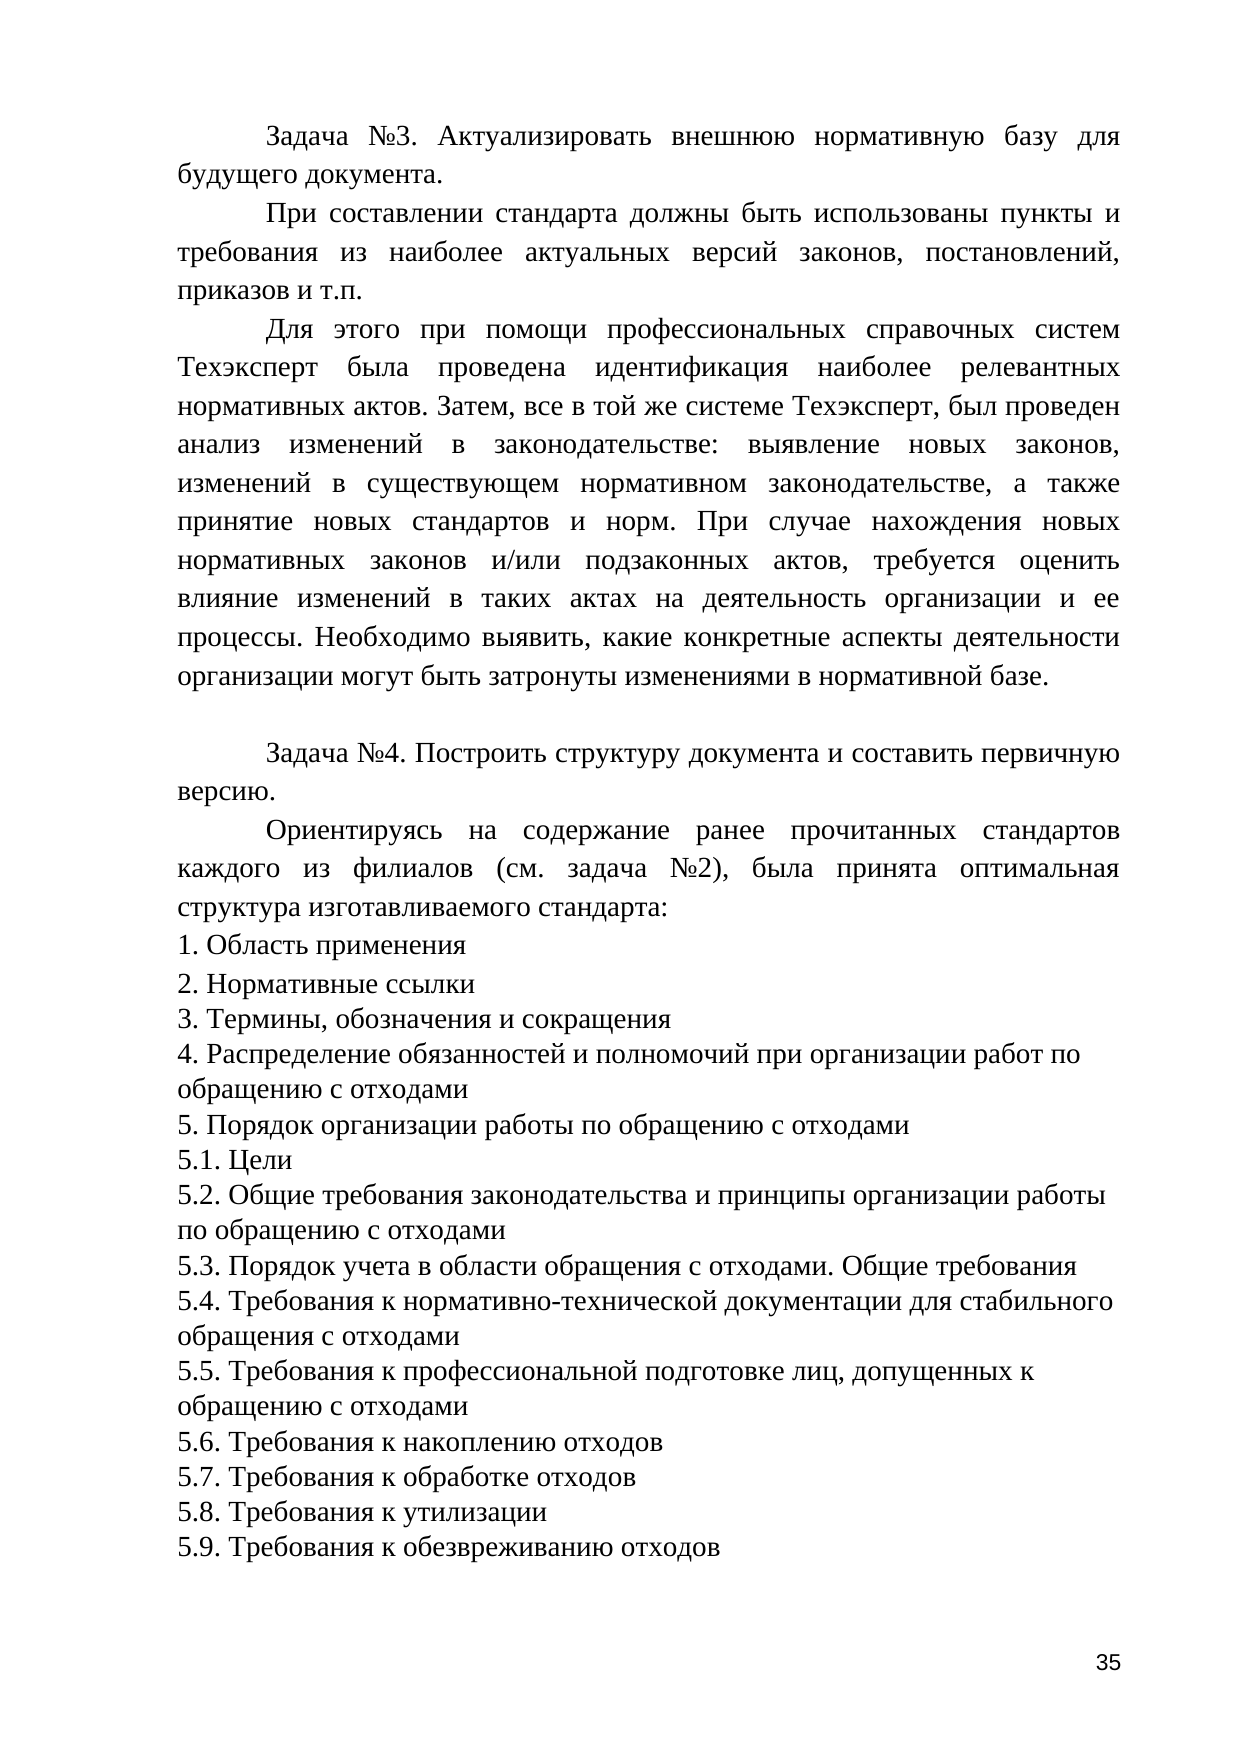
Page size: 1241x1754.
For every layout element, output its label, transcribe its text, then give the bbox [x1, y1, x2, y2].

text 4. Распределение обязанностей и полномочий при организации работ по обращению с отходами [177, 1036, 1121, 1105]
text 5.9. Требования к обезвреживанию отходов [177, 1529, 1121, 1563]
text Задача №3. Актуализировать внешнюю нормативную базу для будущего документа. [177, 118, 1121, 190]
text 5.2. Общие требования законодательства и принципы организации работы по обращению с отходами [177, 1177, 1121, 1246]
text При составлении стандарта должны быть использованы пункты и требования из наиболее актуальных версий законов, постановлений, приказов и т.п. [177, 195, 1121, 306]
text 5.5. Требования к профессиональной подготовке лиц, допущенных к обращению с отходами [177, 1353, 1121, 1422]
text 5.1. Цели [177, 1142, 1121, 1176]
text 5.6. Требования к накоплению отходов [177, 1424, 1121, 1457]
text 1. Область применения [177, 927, 1121, 961]
text 2. Нормативные ссылки [177, 966, 1121, 999]
text 5.7. Требования к обработке отходов [177, 1459, 1121, 1492]
text 5.8. Требования к утилизации [177, 1494, 1121, 1528]
text 5. Порядок организации работы по обращению с отходами [177, 1107, 1121, 1140]
text Для этого при помощи профессиональных справочных систем Техэксперт была проведена идентификация наиболее релевантных нормативных актов. Затем, все в той же системе Техэксперт, был проведен анализ изменений в законодательстве: выявление новых законов, изменений в существующем нормативном законодательстве, а также принятие новых стандартов и норм. При случае нахождения новых нормативных законов и/или подзаконных актов, требуется оценить влияние изменений в таких актах на деятельность организации и ее процессы. Необходимо выявить, какие конкретные аспекты деятельности организации могут быть затронуты изменениями в нормативной базе. [177, 311, 1121, 691]
text Ориентируясь на содержание ранее прочитанных стандартов каждого из филиалов (см. задача №2), была принята оптимальная структура изготавливаемого стандарта: [177, 812, 1121, 922]
text Задача №4. Построить структуру документа и составить первичную версию. [177, 735, 1121, 807]
text 5.3. Порядок учета в области обращения с отходами. Общие требования [177, 1248, 1121, 1281]
text 3. Термины, обозначения и сокращения [177, 1001, 1121, 1035]
text 5.4. Требования к нормативно-технической документации для стабильного обращения с отходами [177, 1283, 1121, 1352]
